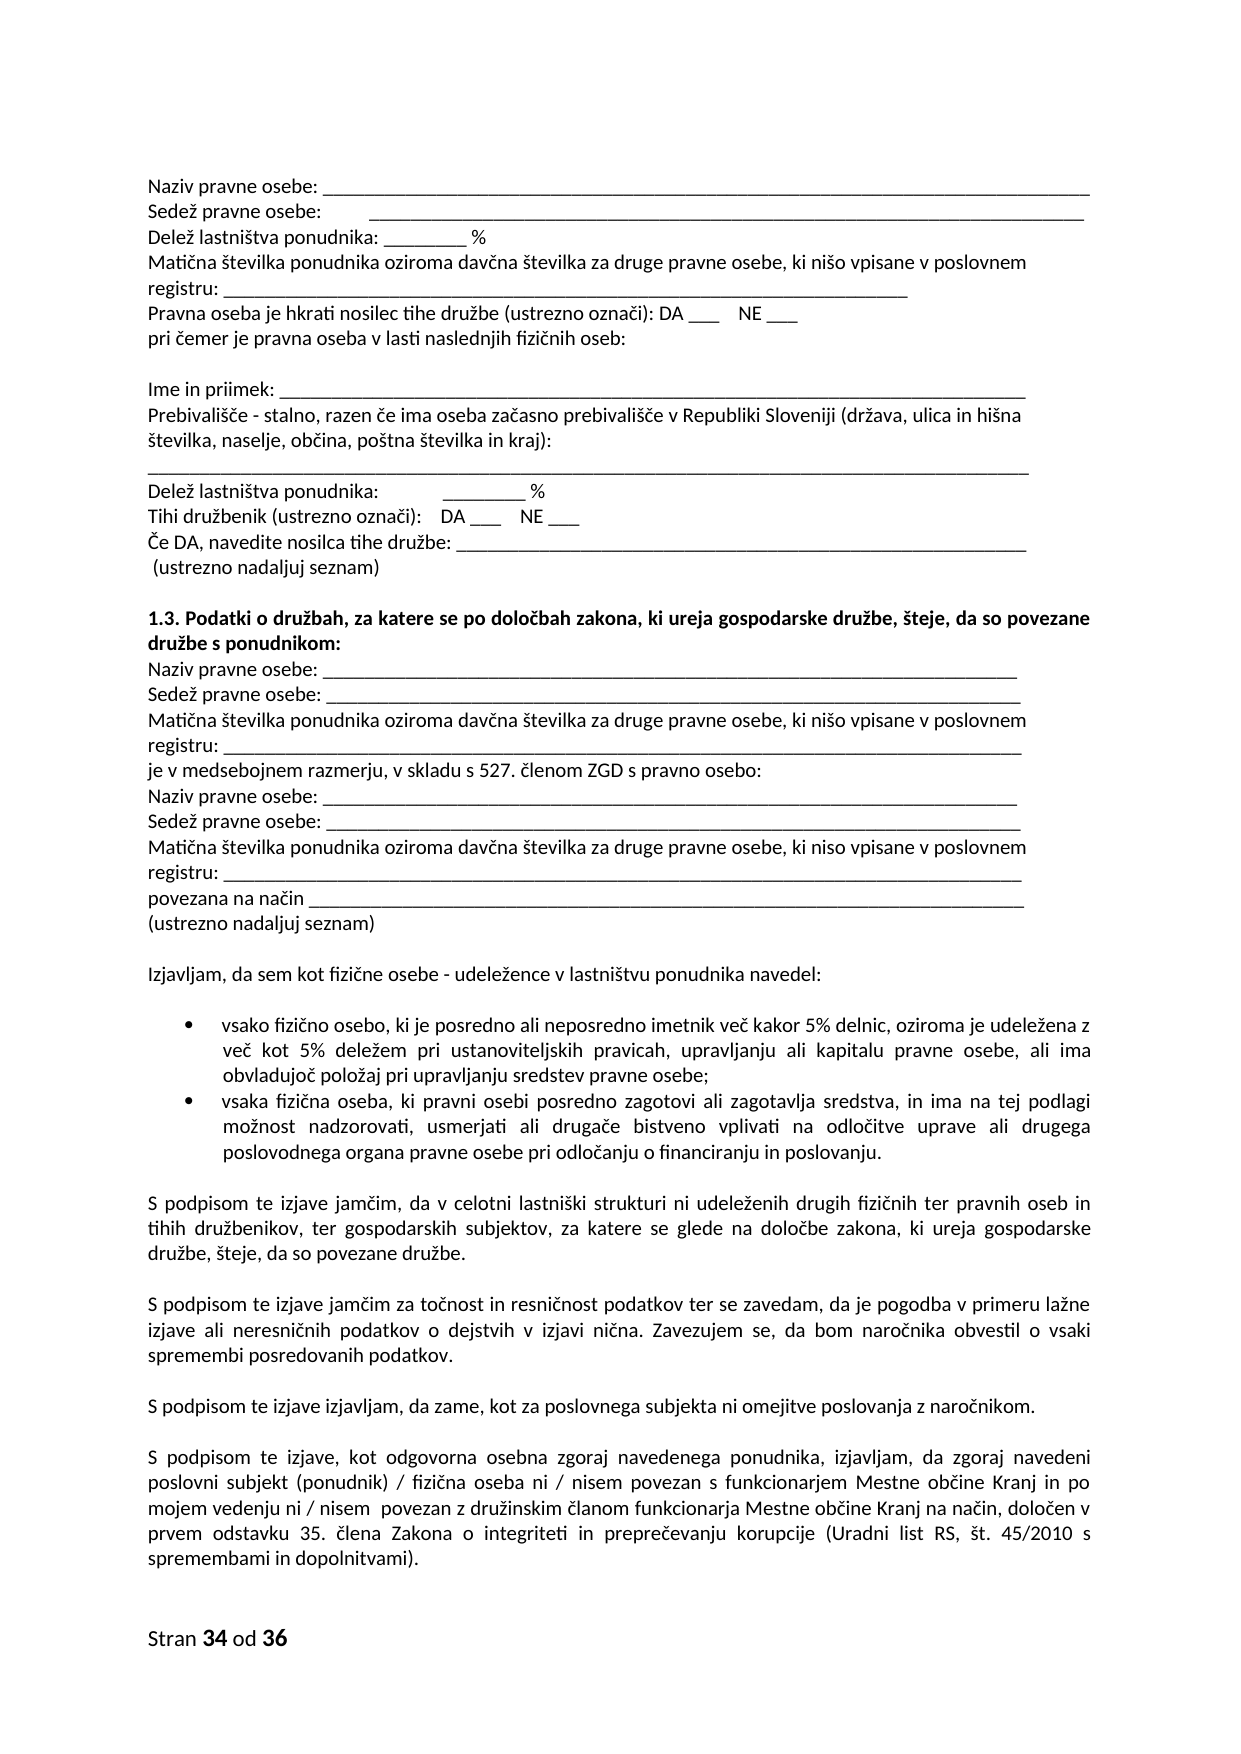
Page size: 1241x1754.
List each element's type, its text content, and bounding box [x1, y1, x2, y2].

text Tihi družbenik (ustrezno označi): DA ___ NE ___ [148, 503, 1093, 529]
text Delež lastništva ponudnika: ________ % [148, 224, 1093, 249]
text Naziv pravne osebe: ___________________________________________________________________ [148, 783, 1093, 808]
text Ime in priimek: ________________________________________________________________________ [148, 376, 1093, 402]
text (ustrezno nadaljuj seznam) [148, 554, 1093, 580]
text Sedež pravne osebe: ___________________________________________________________________ [148, 681, 1093, 707]
list vsako fizično osebo, ki je posredno ali neposredno imetnik več kakor 5% delnic, oziroma je udeležena z več kot 5% deležem pri ustanoviteljskih pravicah, upravljanju ali kapitalu pravne osebe, ali ima obvladujoč položaj pri upravljanju sredstev pravne osebe; [185, 1012, 1093, 1088]
text povezana na način _____________________________________________________________________ [148, 885, 1093, 910]
text S podpisom te izjave izjavljam, da zame, kot za poslovnega subjekta ni omejitve poslovanja z naročnikom. [148, 1393, 1093, 1418]
text je v medsebojnem razmerju, v skladu s 527. členom ZGD s pravno osebo: [148, 758, 1093, 783]
text _____________________________________________________________________________________ [148, 453, 1093, 478]
text Pravna oseba je hkrati nosilec tihe družbe (ustrezno označi): DA ___ NE ___ [148, 300, 1093, 326]
text pri čemer je pravna oseba v lasti naslednjih fizičnih oseb: [148, 326, 1093, 351]
text Sedež pravne osebe: _____________________________________________________________________ [148, 198, 1093, 224]
text Če DA, navedite nosilca tihe družbe: _______________________________________________________ [148, 529, 1093, 554]
text S podpisom te izjave jamčim, da v celotni lastniški strukturi ni udeleženih drugih fizičnih ter pravnih oseb in tihih družbenikov, ter gospodarskih subjektov, za katere se glede na določbe zakona, ki ureja gospodarske družbe, šteje, da so povezane družbe. [148, 1190, 1093, 1266]
text (ustrezno nadaljuj seznam) [148, 910, 1093, 936]
text Matična številka ponudnika oziroma davčna številka za druge pravne osebe, ki nišo vpisane v poslovnem registru: _____________________________________________________________________________ [148, 707, 1093, 758]
text Naziv pravne osebe: ___________________________________________________________________ [148, 656, 1093, 681]
text Delež lastništva ponudnika: ________ % [148, 478, 1093, 503]
text Matična številka ponudnika oziroma davčna številka za druge pravne osebe, ki niso vpisane v poslovnem registru: _____________________________________________________________________________ [148, 834, 1093, 885]
text S podpisom te izjave jamčim za točnost in resničnost podatkov ter se zavedam, da je pogodba v primeru lažne izjave ali neresničnih podatkov o dejstvih v izjavi nična. Zavezujem se, da bom naročnika obvestil o vsaki spremembi posredovanih podatkov. [148, 1291, 1093, 1368]
text Izjavljam, da sem kot fizične osebe - udeležence v lastništvu ponudnika navedel: [148, 961, 1093, 986]
text Sedež pravne osebe: ___________________________________________________________________ [148, 808, 1093, 834]
text Matična številka ponudnika oziroma davčna številka za druge pravne osebe, ki nišo vpisane v poslovnem registru: __________________________________________________________________ [148, 249, 1093, 300]
text Naziv pravne osebe: __________________________________________________________________________ [148, 173, 1093, 198]
text 1.3. Podatki o družbah, za katere se po določbah zakona, ki ureja gospodarske družbe, šteje, da so povezane družbe s ponudnikom: [148, 605, 1093, 656]
text S podpisom te izjave, kot odgovorna osebna zgoraj navedenega ponudnika, izjavljam, da zgoraj navedeni poslovni subjekt (ponudnik) / fizična oseba ni / nisem povezan s funkcionarjem Mestne občine Kranj in po mojem vedenju ni / nisem povezan z družinskim članom funkcionarja Mestne občine Kranj na način, določen v prvem odstavku 35. člena Zakona o integriteti in preprečevanju korupcije (Uradni list RS, št. 45/2010 s spremembami in dopolnitvami). [148, 1444, 1093, 1571]
list vsaka fizična oseba, ki pravni osebi posredno zagotovi ali zagotavlja sredstva, in ima na tej podlagi možnost nadzorovati, usmerjati ali drugače bistveno vplivati na odločitve uprave ali drugega poslovodnega organa pravne osebe pri odločanju o financiranju in poslovanju. [185, 1088, 1093, 1164]
